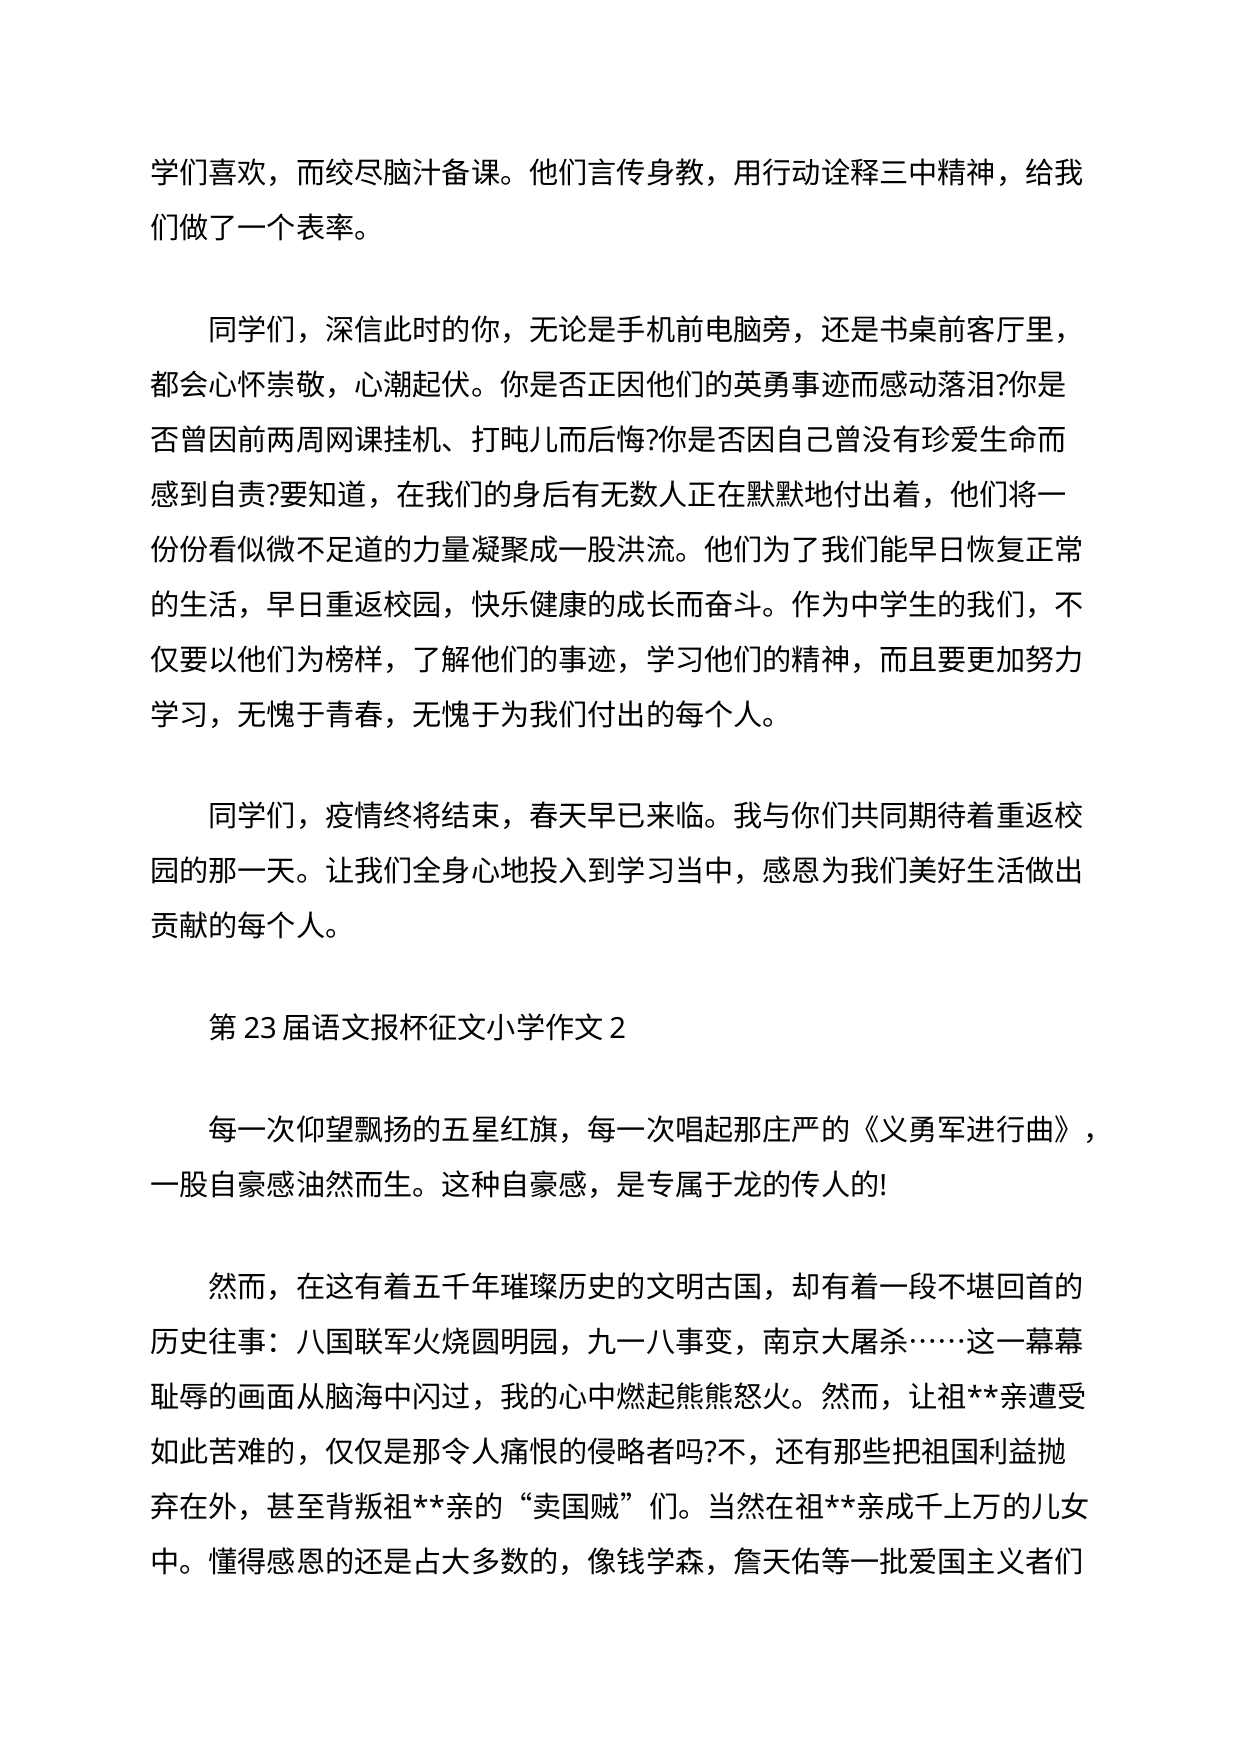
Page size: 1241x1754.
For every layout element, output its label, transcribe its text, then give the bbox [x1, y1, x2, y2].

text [150, 1263, 1090, 1581]
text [150, 150, 1090, 247]
text 同学们，疫情终将结束，春天早已来临。我与你们共同期待着重返校园的那一天。让我们全身心地投入到学习当中，感恩为我们美好生活做出贡献的每个人。 [150, 793, 1090, 945]
text 第23届语文报杯征文小学作文2 [150, 1004, 1090, 1047]
text 同学们，深信此时的你，无论是手机前电脑旁，还是书桌前客厅里，都会心怀崇敬，心潮起伏。你是否正因他们的英勇事迹而感动落泪?你是否曾因前两周网课挂机、打盹儿而后悔?你是否因自己曾没有珍爱生命而感到自责?要知道，在我们的身后有无数人正在默默地付出着，他们将一份份看似微不足道的力量凝聚成一股洪流。他们为了我们能早日恢复正常的生活，早日重返校园，快乐健康的成长而奋斗。作为中学生的我们，不仅要以他们为榜样，了解他们的事迹，学习他们的精神，而且要更加努力学习，无愧于青春，无愧于为我们付出的每个人。 [150, 307, 1090, 733]
text 每一次仰望飘扬的五星红旗，每一次唱起那庄严的《义勇军进行曲》，一股自豪感油然而生。这种自豪感，是专属于龙的传人的! [150, 1107, 1090, 1204]
